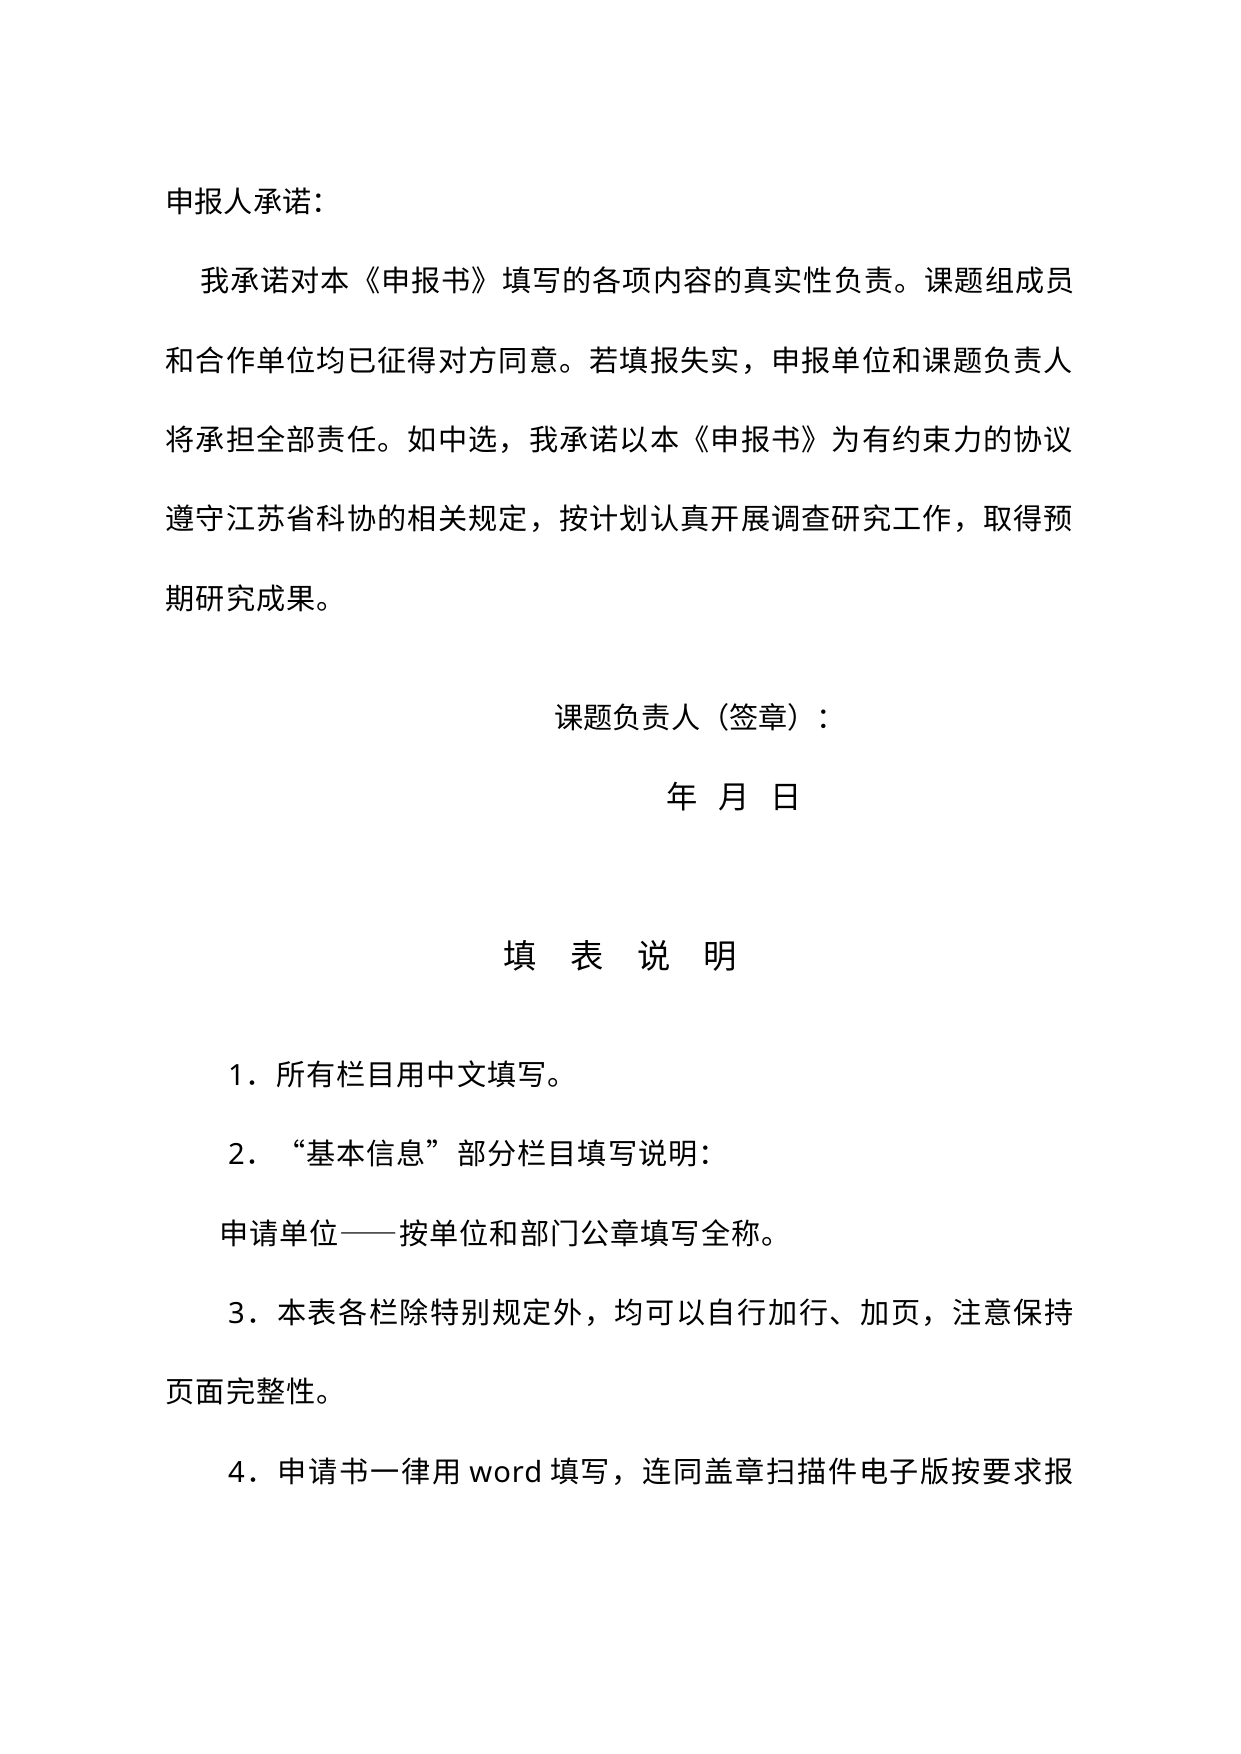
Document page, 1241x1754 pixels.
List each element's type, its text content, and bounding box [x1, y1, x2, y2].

text 申请单位——按单位和部门公章填写全称。 [165, 1192, 1075, 1271]
text 填 表 说 明 [165, 914, 1075, 993]
text 课题负责人（签章）： [165, 676, 1075, 755]
text 我承诺对本《申报书》填写的各项内容的真实性负责。课题组成员和合作单位均已征得对方同意。若填报失实，申报单位和课题负责人将承担全部责任。如中选，我承诺以本《申报书》为有约束力的协议，遵守江苏省科协的相关规定，按计划认真开展调查研究工作，取得预期研究成果。 [165, 239, 1075, 636]
text 年 月 日 [165, 755, 1075, 834]
text 1．所有栏目用中文填写。 [165, 1033, 1075, 1112]
text 申报人承诺： [165, 160, 1075, 239]
text 2．“基本信息”部分栏目填写说明： [165, 1112, 1075, 1192]
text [165, 1430, 1075, 1509]
text 3．本表各栏除特别规定外，均可以自行加行、加页，注意保持页面完整性。 [165, 1271, 1075, 1430]
